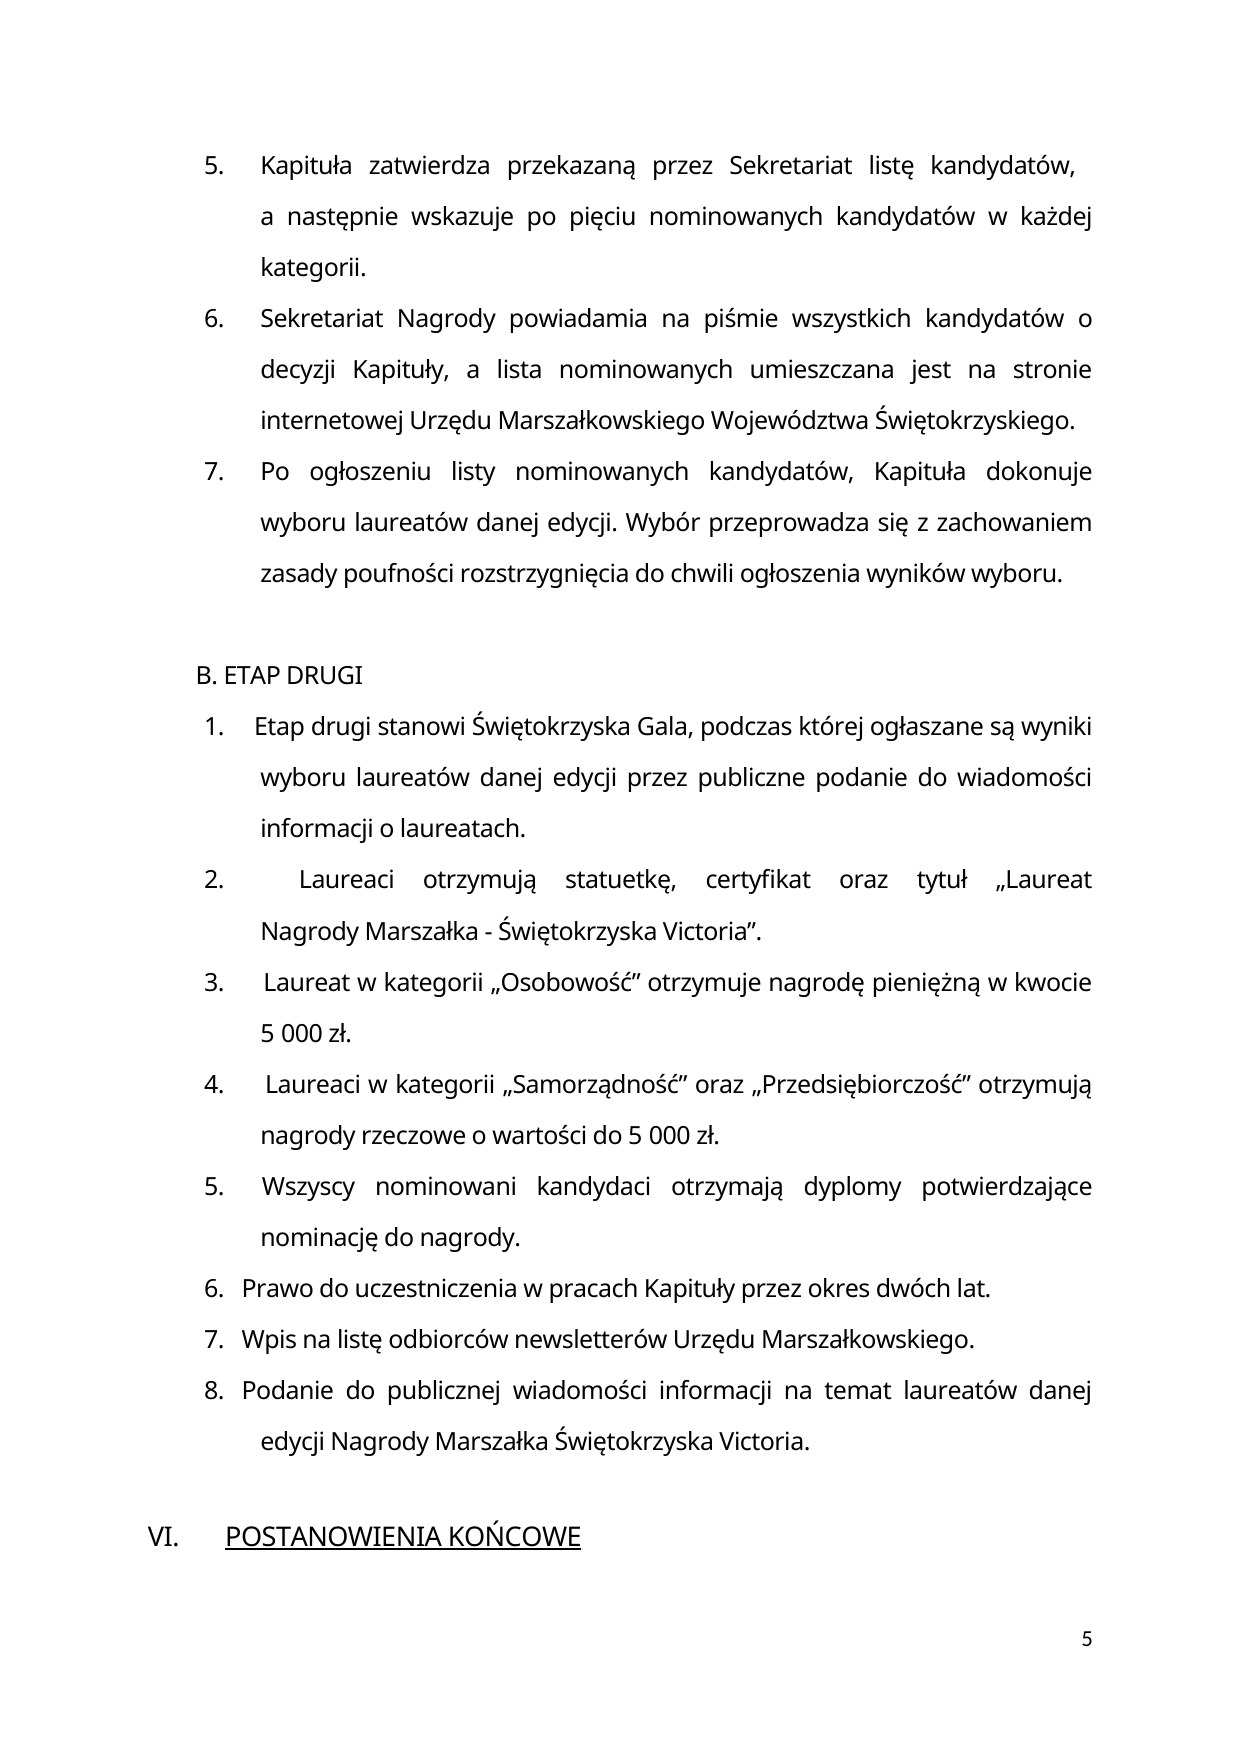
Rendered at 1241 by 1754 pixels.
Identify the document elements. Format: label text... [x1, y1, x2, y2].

list Etap drugi stanowi Świętokrzyska Gala, podczas której ogłaszane są wyniki wyboru laureatów danej edycji przez publiczne podanie do wiadomości informacji o laureatach. [204, 709, 1093, 845]
list Laureaci otrzymują statuetkę, certyfikat oraz tytuł „Laureat Nagrody Marszałka - Świętokrzyska Victoria”. [204, 862, 1093, 947]
list Podanie do publicznej wiadomości informacji na temat laureatów danej edycji Nagrody Marszałka Świętokrzyska Victoria. [204, 1373, 1093, 1458]
list Sekretariat Nagrody powiadamia na piśmie wszystkich kandydatów o decyzji Kapituły, a lista nominowanych umieszczana jest na stronie internetowej Urzędu Marszałkowskiego Województwa Świętokrzyskiego. [204, 301, 1093, 437]
list Wpis na listę odbiorców newsletterów Urzędu Marszałkowskiego. [204, 1322, 1093, 1356]
text VI. POSTANOWIENIA KOŃCOWE [148, 1517, 1093, 1554]
list Prawo do uczestniczenia w pracach Kapituły przez okres dwóch lat. [204, 1271, 1093, 1304]
list Po ogłoszeniu listy nominowanych kandydatów, Kapituła dokonuje wyboru laureatów danej edycji. Wybór przeprowadza się z zachowaniem zasady poufności rozstrzygnięcia do chwili ogłoszenia wyników wyboru. [204, 454, 1093, 590]
list Kapituła zatwierdza przekazaną przez Sekretariat listę kandydatów, a następnie wskazuje po pięciu nominowanych kandydatów w każdej kategorii. [204, 148, 1093, 284]
list Laureaci w kategorii „Samorządność” oraz „Przedsiębiorczość” otrzymują nagrody rzeczowe o wartości do 5 000 zł. [204, 1066, 1093, 1151]
list Laureat w kategorii „Osobowość” otrzymuje nagrodę pieniężną w kwocie 5 000 zł. [204, 964, 1093, 1049]
list Wszyscy nominowani kandydaci otrzymają dyplomy potwierdzające nominację do nagrody. [204, 1168, 1093, 1253]
text B. ETAP DRUGI [148, 658, 1093, 692]
